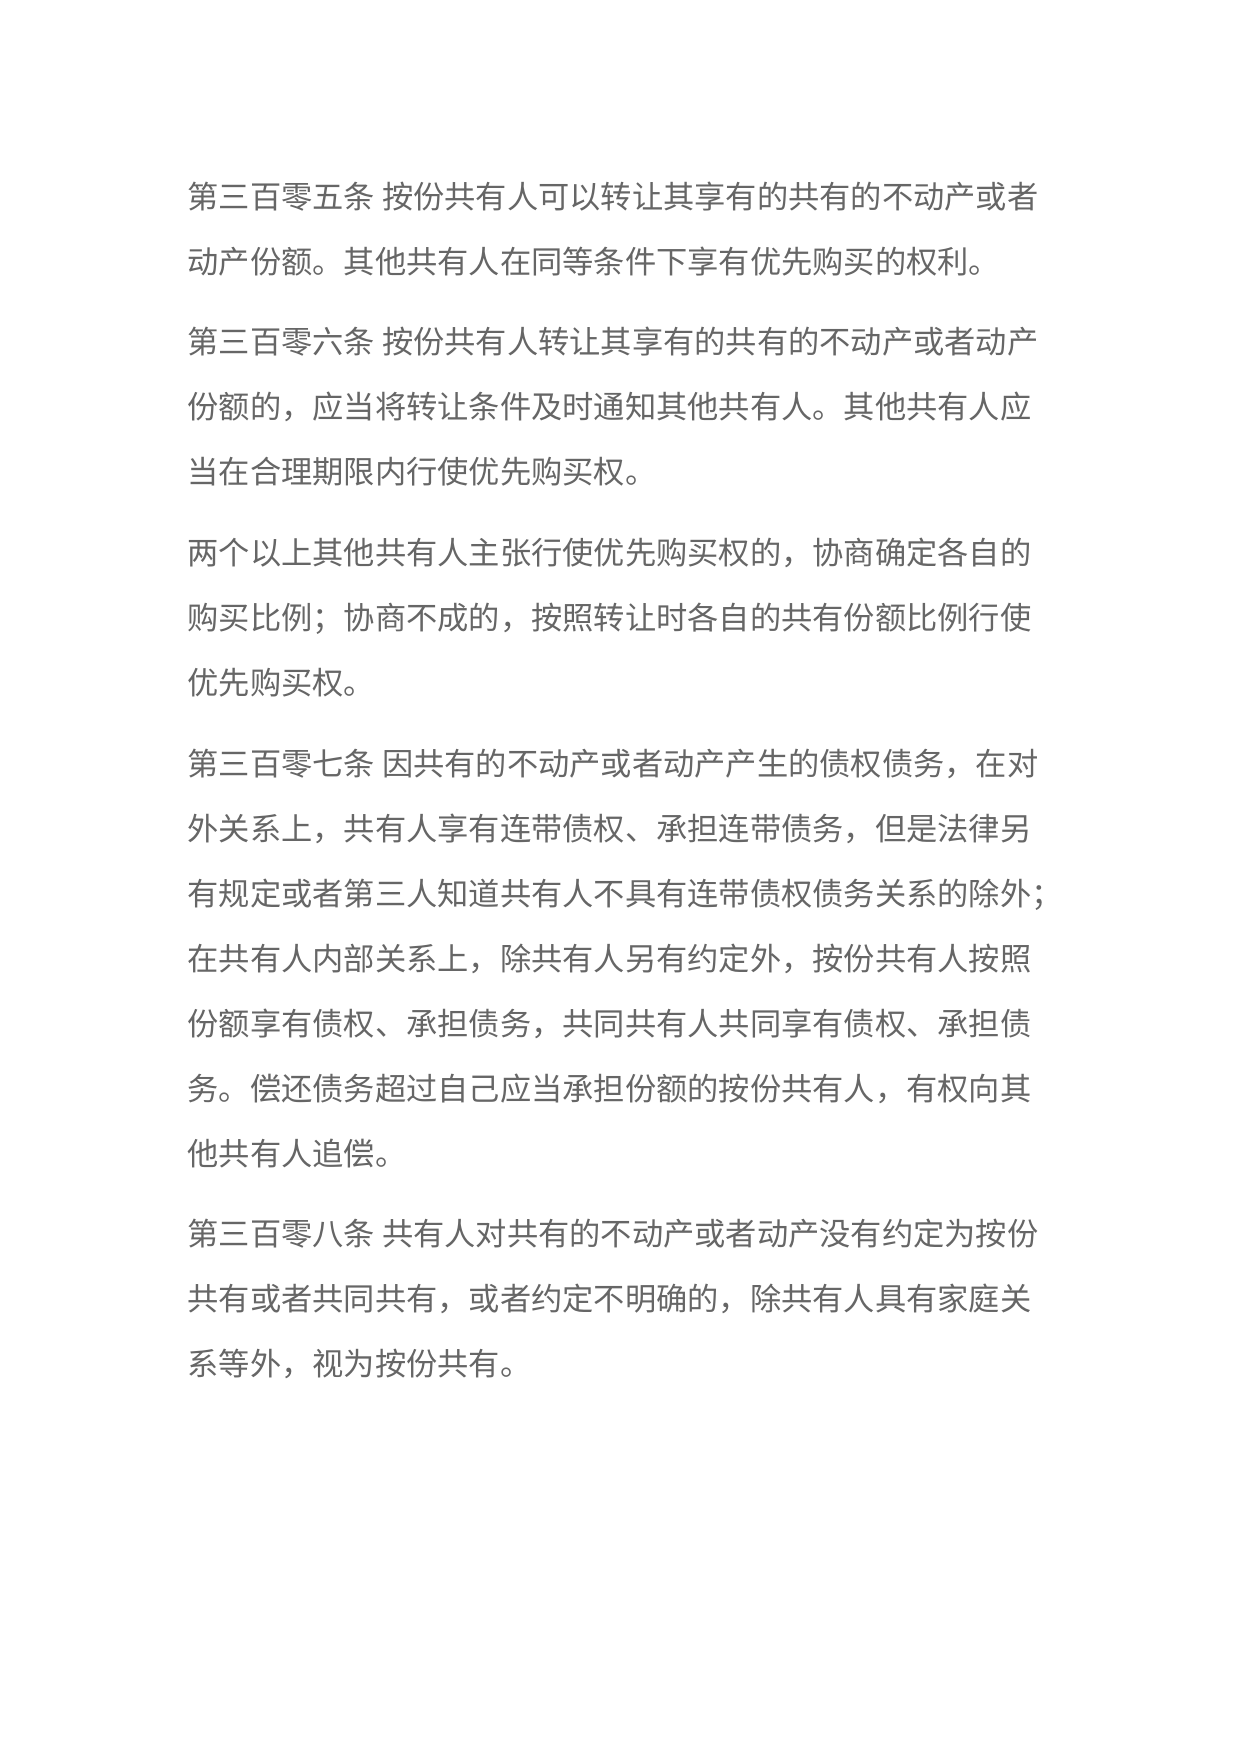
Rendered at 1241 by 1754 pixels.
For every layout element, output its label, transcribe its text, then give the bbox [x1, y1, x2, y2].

text 第三百零五条 按份共有人可以转让其享有的共有的不动产或者动产份额。其他共有人在同等条件下享有优先购买的权利。 [187, 162, 1053, 292]
text 第三百零七条 因共有的不动产或者动产产生的债权债务，在对外关系上，共有人享有连带债权、承担连带债务，但是法律另有规定或者第三人知道共有人不具有连带债权债务关系的除外；在共有人内部关系上，除共有人另有约定外，按份共有人按照份额享有债权、承担债务，共同共有人共同享有债权、承担债务。偿还债务超过自己应当承担份额的按份共有人，有权向其他共有人追偿。 [187, 729, 1053, 1184]
text 两个以上其他共有人主张行使优先购买权的，协商确定各自的购买比例；协商不成的，按照转让时各自的共有份额比例行使优先购买权。 [187, 518, 1053, 713]
text 第三百零八条 共有人对共有的不动产或者动产没有约定为按份共有或者共同共有，或者约定不明确的，除共有人具有家庭关系等外，视为按份共有。 [187, 1199, 1053, 1394]
text 第三百零六条 按份共有人转让其享有的共有的不动产或者动产份额的，应当将转让条件及时通知其他共有人。其他共有人应当在合理期限内行使优先购买权。 [187, 308, 1053, 503]
